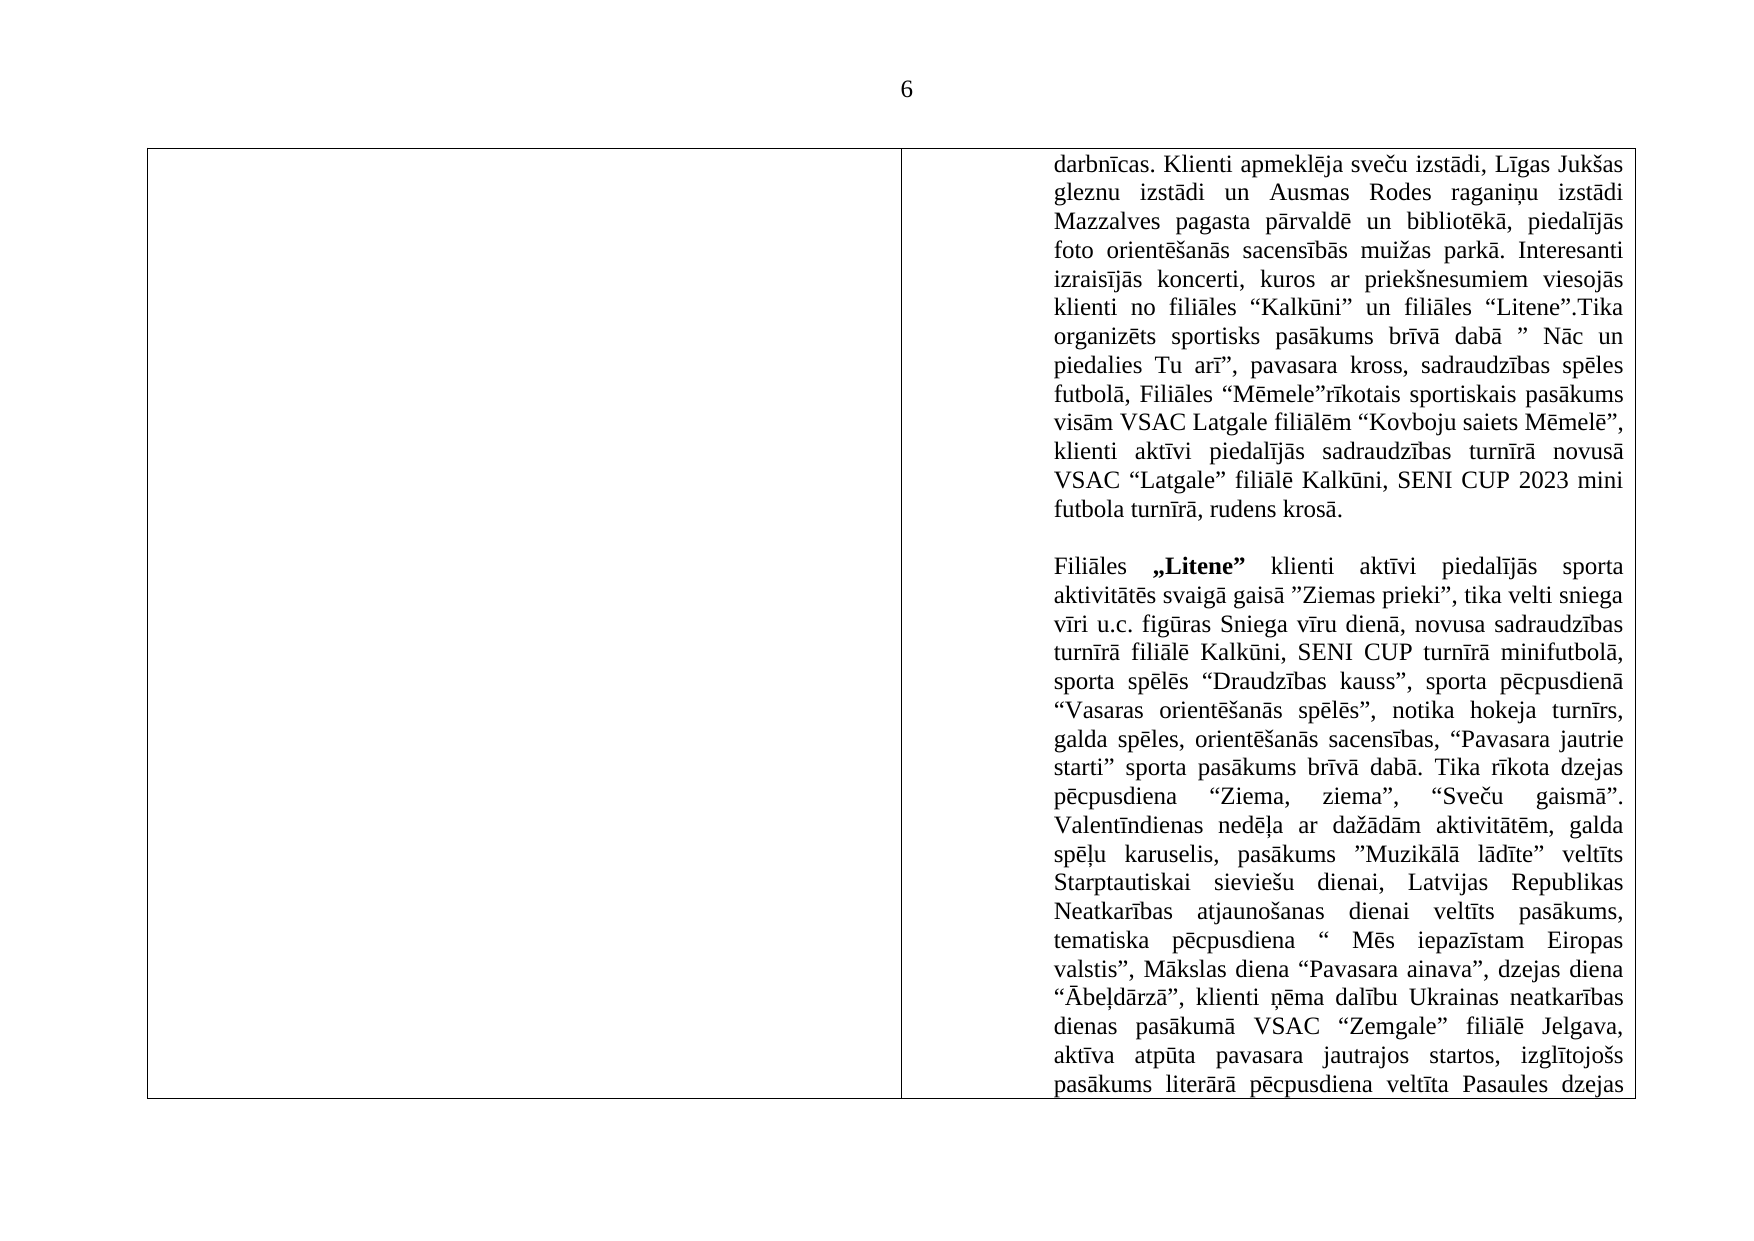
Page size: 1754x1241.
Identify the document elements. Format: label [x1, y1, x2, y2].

table_cell [148, 149, 901, 1097]
table_cell [902, 149, 1635, 1097]
